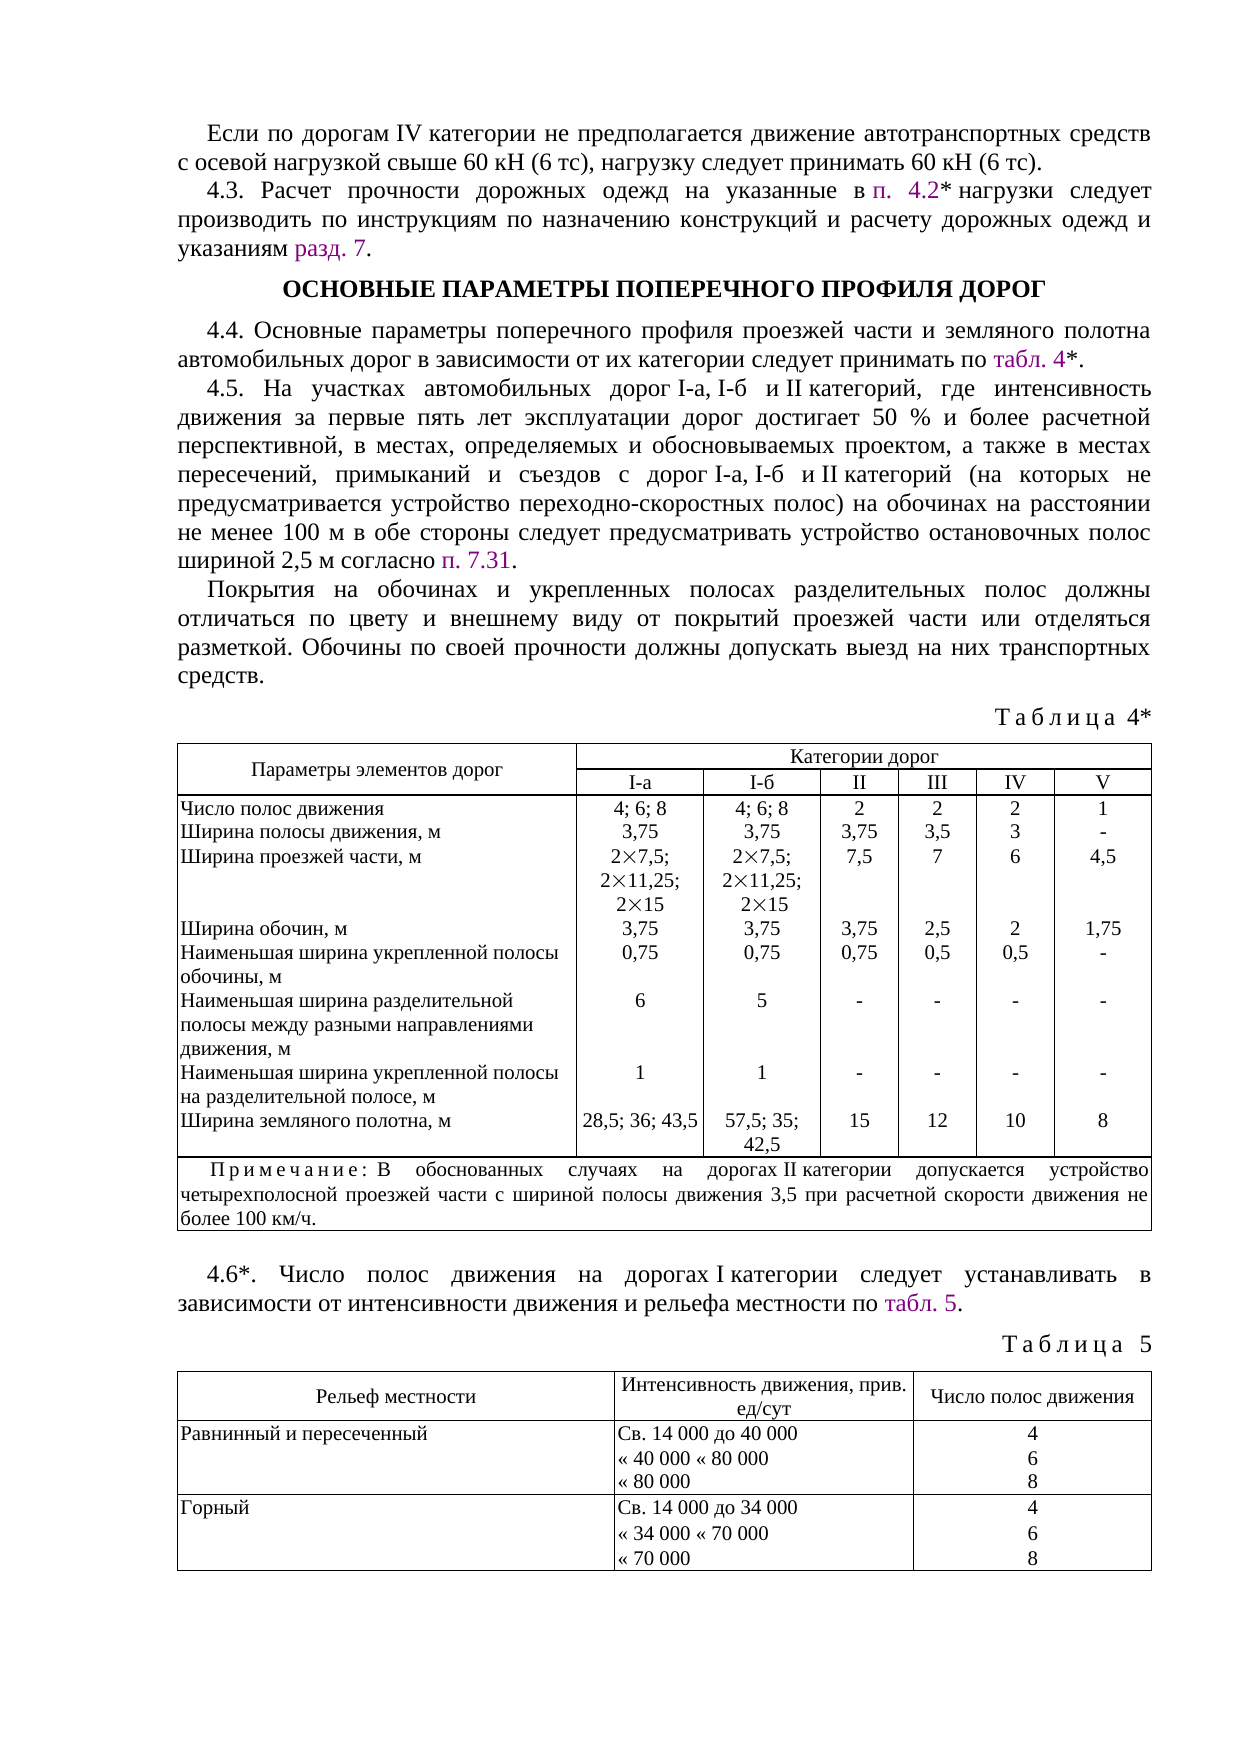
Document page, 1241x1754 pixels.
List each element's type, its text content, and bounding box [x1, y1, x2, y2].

text 4.6*. Число полос движения на дорогах I категории следует устанавливать в зависимости от интенсивности движения и рельефа местности по табл. 5. [177, 1259, 1152, 1317]
table_cell 0,75 [821, 940, 898, 988]
text 4.4. Основные параметры поперечного профиля проезжей части и земляного полотна автомобильных дорог в зависимости от их категории следует принимать по табл. 4*. [177, 316, 1152, 373]
table_cell - [899, 1060, 976, 1108]
table_cell 4; 6; 8 [704, 796, 820, 819]
table_cell 4 [914, 1495, 1151, 1519]
table_header Число полос движения [914, 1372, 1151, 1420]
table_cell 1 [704, 1060, 820, 1108]
table_cell Число полос движения [178, 796, 576, 819]
table_cell 2 [821, 796, 898, 819]
text 4.3. Расчет прочности дорожных одежд на указанные в п. 4.2* нагрузки следует производить по инструкциям по назначению конструкций и расчету дорожных одежд и указаниям разд. 7. [177, 176, 1152, 262]
table_cell 8 [914, 1470, 1151, 1493]
text Таблица 5 [177, 1329, 1152, 1358]
table_cell 0,5 [899, 940, 976, 988]
table_cell IV [977, 770, 1054, 794]
table_cell - [1055, 1060, 1151, 1108]
table_cell Наименьшая ширина разделительной полосы между разными направлениями движения, м [178, 988, 576, 1060]
text Если по дорогам IV категории не предполагается движение автотранспортных средств с осевой нагрузкой свыше 60 кН (6 тс), нагрузку следует принимать 60 кН (6 тс). [177, 118, 1152, 176]
table_cell 3,75 [704, 820, 820, 843]
table_cell « 70 000 [615, 1545, 913, 1570]
table_cell 15 [821, 1108, 898, 1156]
table_cell 2 [899, 796, 976, 819]
table_header Параметры элементов дорог [178, 744, 576, 794]
table_cell I-a [577, 770, 703, 794]
table_header Интенсивность движения, прив. ед/сут [615, 1372, 913, 1420]
table_cell - [977, 988, 1054, 1060]
table_cell 3,75 [577, 916, 703, 940]
table_cell 7,5 [821, 844, 898, 916]
table_cell 3,75 [577, 820, 703, 843]
table_cell 57,5; 35; 42,5 [704, 1108, 820, 1156]
table_cell - [1055, 820, 1151, 843]
table_cell Ширина полосы движения, м [178, 820, 576, 843]
table_cell 3,75 [821, 820, 898, 843]
table_cell 6 [577, 988, 703, 1060]
table_header Категории дорог [577, 744, 1151, 768]
table_cell Наименьшая ширина укрепленной полосы обочины, м [178, 940, 576, 988]
table_cell 6 [914, 1519, 1151, 1545]
table_cell 2,5 [899, 916, 976, 940]
table_cell 3 [977, 820, 1054, 843]
table_header Рельеф местности [178, 1372, 614, 1420]
table_cell 0,5 [977, 940, 1054, 988]
text ОСНОВНЫЕ ПАРАМЕТРЫ ПОПЕРЕЧНОГО ПРОФИЛЯ ДОРОГ [177, 274, 1152, 303]
table_cell 0,75 [577, 940, 703, 988]
table_cell Св. 14 000 до 40 000 [615, 1421, 913, 1445]
table_cell Горный [178, 1495, 614, 1570]
text Покрытия на обочинах и укрепленных полосах разделительных полос должны отличаться по цвету и внешнему виду от покрытий проезжей части или отделяться разметкой. Обочины по своей прочности должны допускать выезд на них транспортных средств. [177, 574, 1152, 689]
table_cell 3,75 [821, 916, 898, 940]
table_cell 1 [1055, 796, 1151, 819]
table_cell II [821, 770, 898, 794]
table_cell 8 [1055, 1108, 1151, 1156]
table_cell - [1055, 940, 1151, 988]
table_cell 1 [577, 1060, 703, 1108]
table_cell 2 [977, 796, 1054, 819]
table_cell 12 [899, 1108, 976, 1156]
table_cell « 80 000 [615, 1470, 913, 1493]
table_cell Примечание: В обоснованных случаях на дорогах II категории допускается устройство четырехполосной проезжей части с шириной полосы движения 3,5 при расчетной скорости движения не более 100 км/ч. [178, 1158, 1151, 1229]
table_cell - [1055, 988, 1151, 1060]
table_cell 27,5; 211,25; 215 [704, 844, 820, 916]
table_cell 2 [977, 916, 1054, 940]
table_cell Равнинный и пересеченный [178, 1421, 614, 1493]
table_cell 6 [914, 1445, 1151, 1469]
table_cell 0,75 [704, 940, 820, 988]
table_cell V [1055, 770, 1151, 794]
table_cell « 34 000 « 70 000 [615, 1519, 913, 1545]
table_cell 10 [977, 1108, 1054, 1156]
table_cell Ширина земляного полотна, м [178, 1108, 576, 1156]
table_cell - [899, 988, 976, 1060]
table_cell 6 [977, 844, 1054, 916]
table_cell 3,75 [704, 916, 820, 940]
table_cell 5 [704, 988, 820, 1060]
table_cell 4,5 [1055, 844, 1151, 916]
text Таблица 4* [177, 702, 1152, 731]
table_cell 4 [914, 1421, 1151, 1445]
table_cell - [821, 988, 898, 1060]
table_cell 1,75 [1055, 916, 1151, 940]
text 4.5. На участках автомобильных дорог I-a, I-б и II категорий, где интенсивность движения за первые пять лет эксплуатации дорог достигает 50 % и более расчетной перспективной, в местах, определяемых и обосновываемых проектом, а также в местах пересечений, примыканий и съездов с дорог I-a, I-б и II категорий (на которых не предусматривается устройство переходно-скоростных полос) на обочинах на расстоянии не менее 100 м в обе стороны следует предусматривать устройство остановочных полос шириной 2,5 м согласно п. 7.31. [177, 373, 1152, 574]
table_cell 8 [914, 1545, 1151, 1570]
table_cell III [899, 770, 976, 794]
table_cell Св. 14 000 до 34 000 [615, 1495, 913, 1519]
table_cell 28,5; 36; 43,5 [577, 1108, 703, 1156]
table_cell 3,5 [899, 820, 976, 843]
table_cell - [821, 1060, 898, 1108]
table_cell I-б [704, 770, 820, 794]
table_cell - [977, 1060, 1054, 1108]
table_cell Ширина обочин, м [178, 916, 576, 940]
table_cell Наименьшая ширина укрепленной полосы на разделительной полосе, м [178, 1060, 576, 1108]
table_cell 7 [899, 844, 976, 916]
table_cell « 40 000 « 80 000 [615, 1445, 913, 1469]
table_cell Ширина проезжей части, м [178, 844, 576, 916]
table_cell 4; 6; 8 [577, 796, 703, 819]
table_cell 27,5; 211,25; 215 [577, 844, 703, 916]
